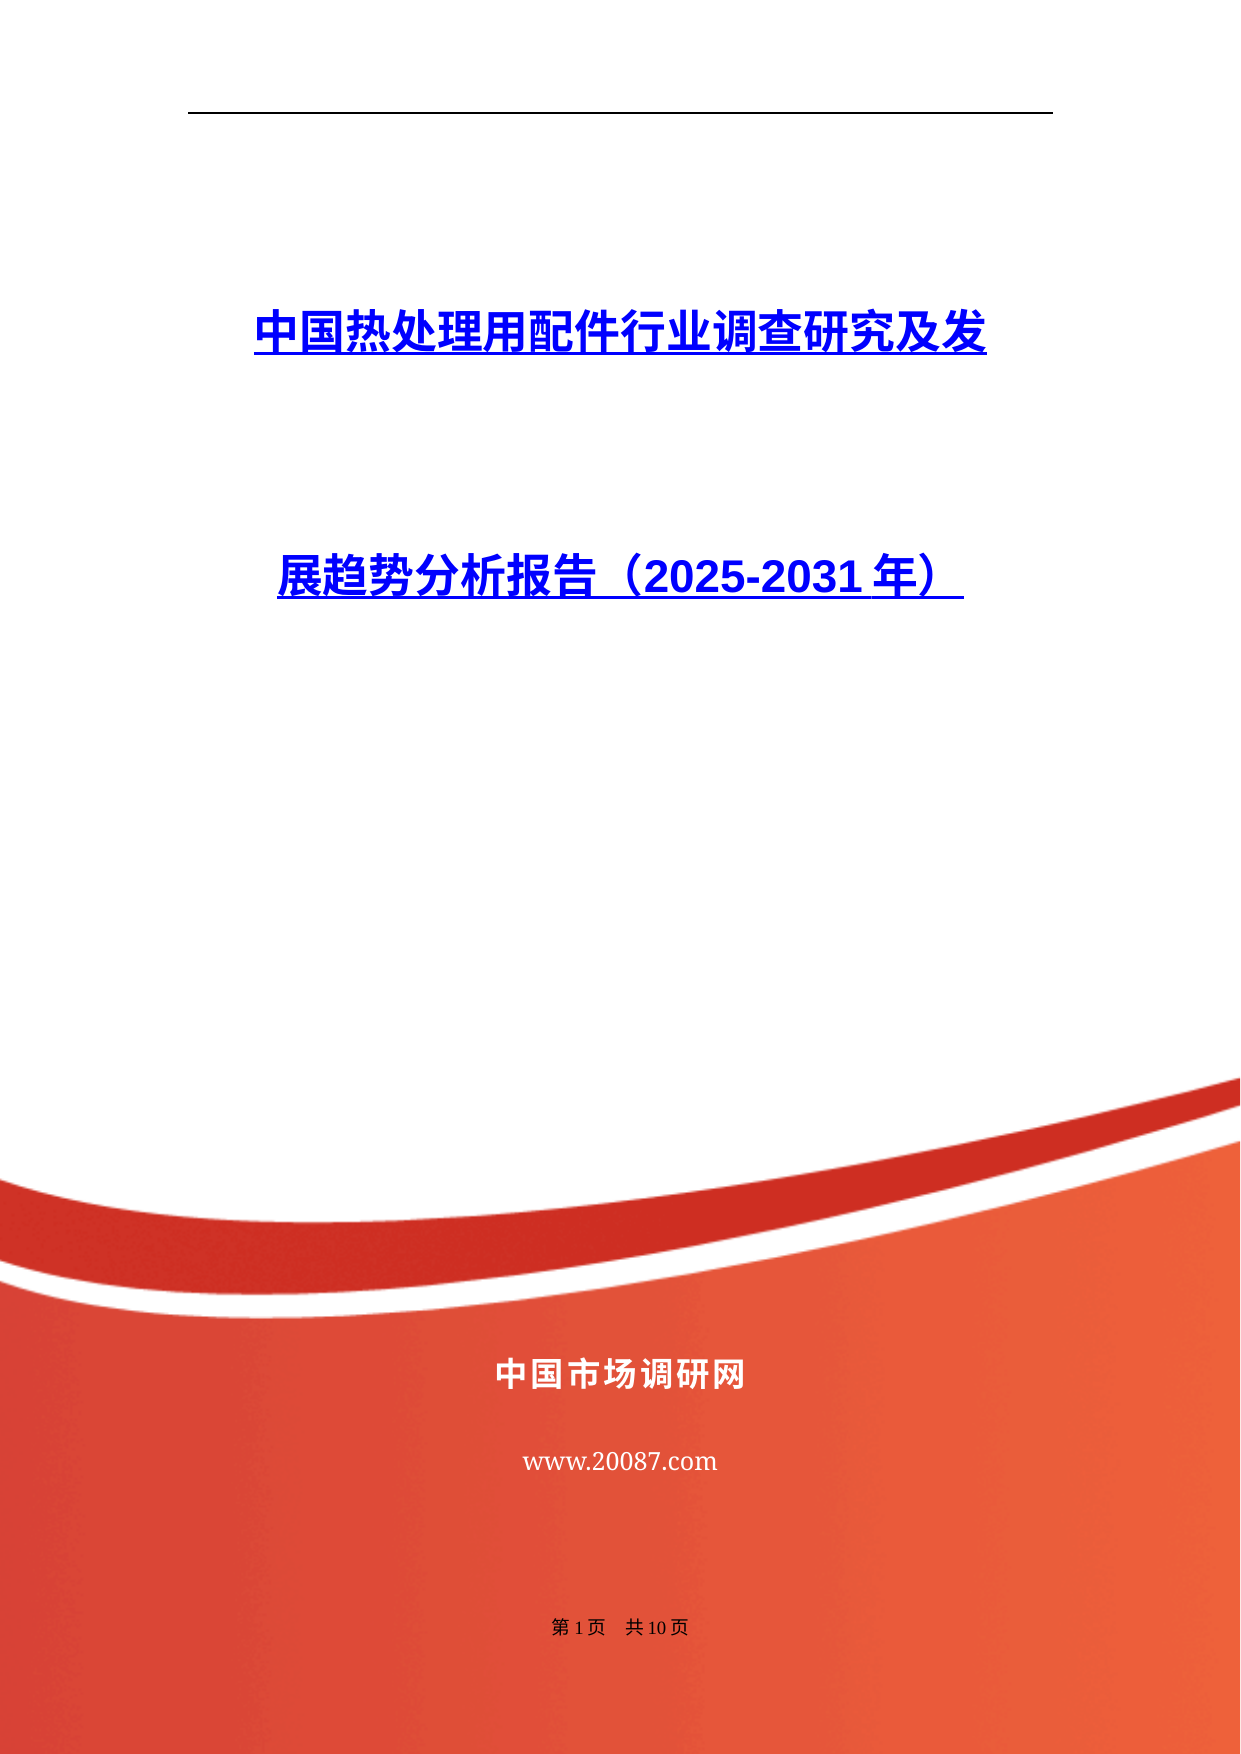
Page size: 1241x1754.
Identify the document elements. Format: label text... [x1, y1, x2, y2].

text www.20087.com [187, 1428, 1053, 1493]
subtitle 中国市场调研网 [187, 1339, 1053, 1404]
table_header 中国热处理用配件行业调查研究及发展趋势分析报告（2025-2031年） [188, 207, 1053, 773]
picture [0, 1006, 1241, 1754]
